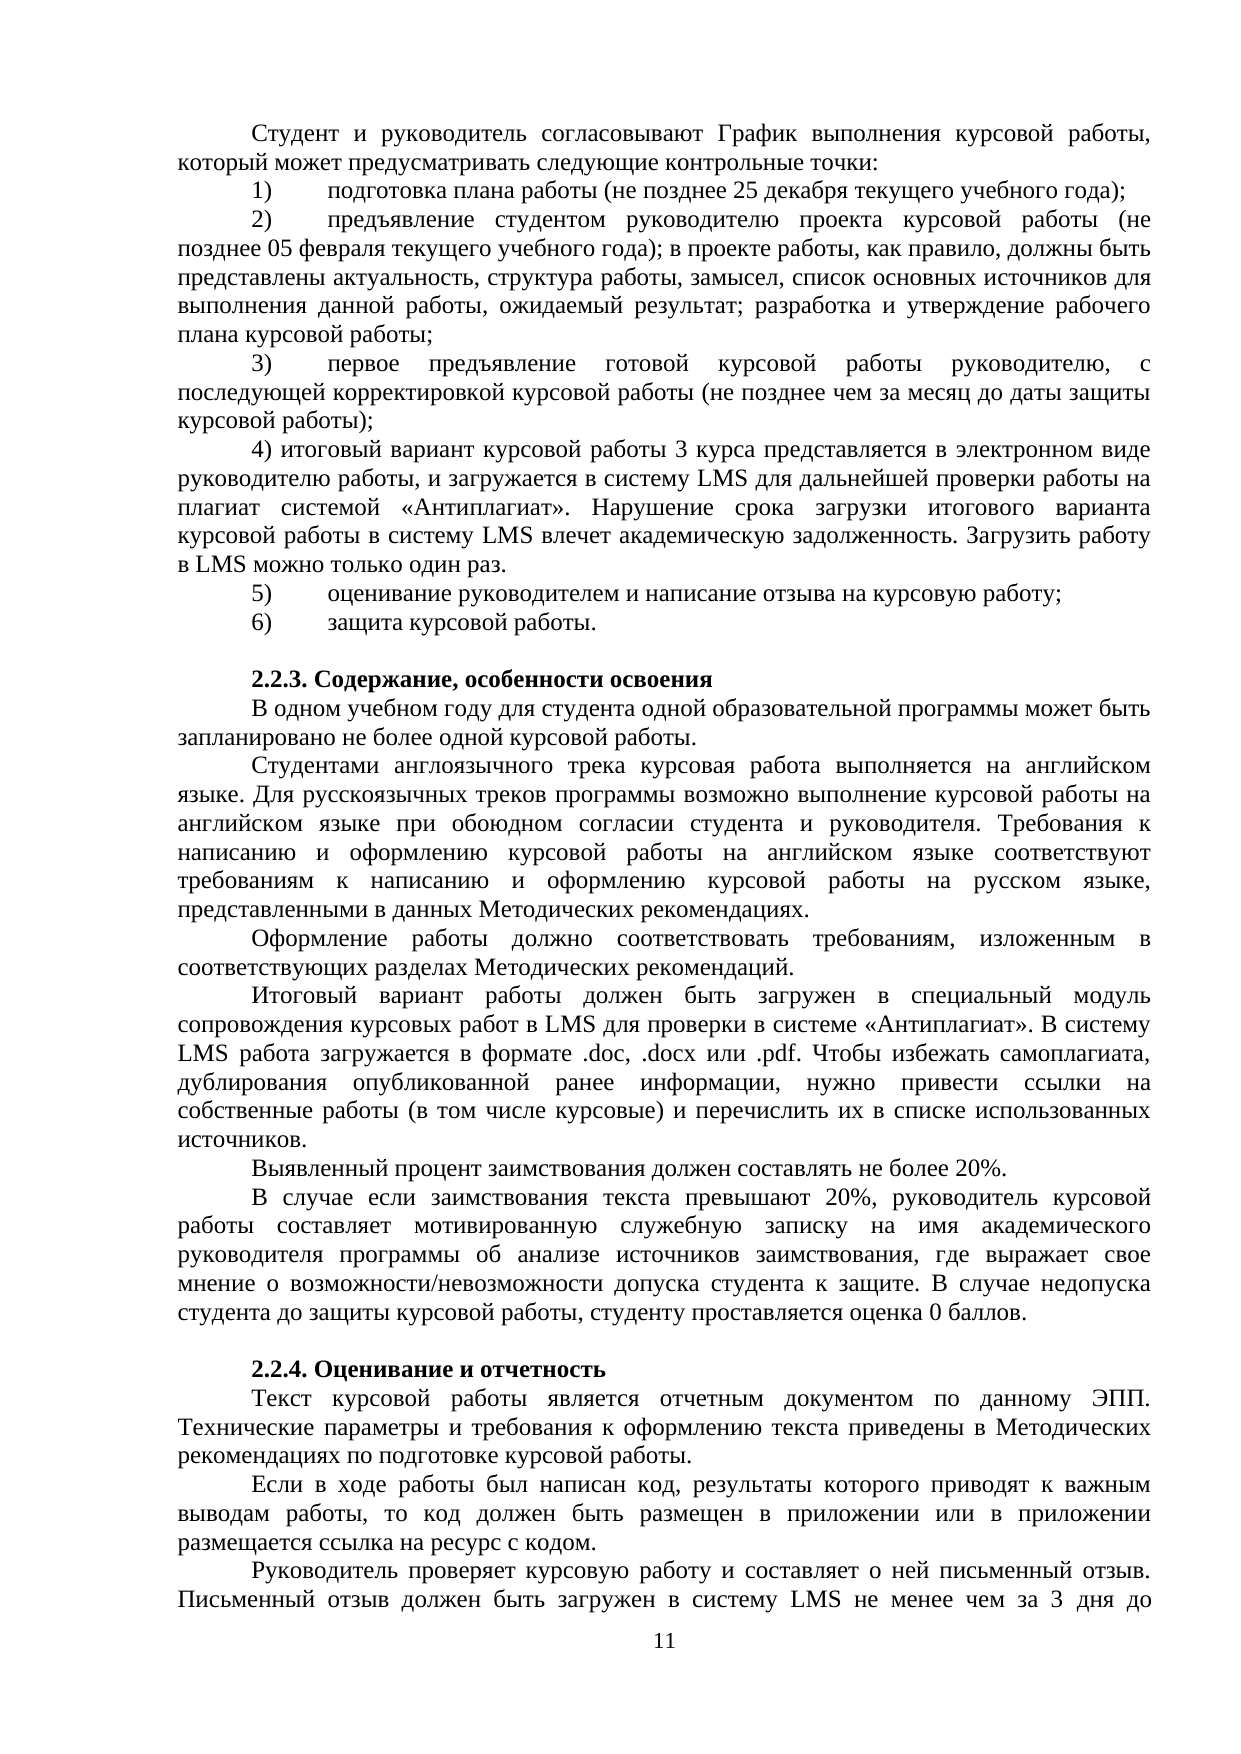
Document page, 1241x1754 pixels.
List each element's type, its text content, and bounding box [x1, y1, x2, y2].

text 2.2.3. Содержание, особенности освоения [177, 664, 1152, 693]
text Текст курсовой работы является отчетным документом по данному ЭПП. Технические параметры и требования к оформлению текста приведены в Методических рекомендациях по подготовке курсовой работы. [177, 1383, 1152, 1469]
text В случае если заимствования текста превышают 20%, руководитель курсовой работы составляет мотивированную служебную записку на имя академического руководителя программы об анализе источников заимствования, где выражает свое мнение о возможности/невозможности допуска студента к защите. В случае недопуска студента до защиты курсовой работы, студенту проставляется оценка 0 баллов. [177, 1182, 1152, 1326]
text 6) защита курсовой работы. [177, 607, 1152, 636]
text Студентами англоязычного трека курсовая работа выполняется на английском языке. Для русскоязычных треков программы возможно выполнение курсовой работы на английском языке при обоюдном согласии студента и руководителя. Требования к написанию и оформлению курсовой работы на английском языке соответствуют требованиям к написанию и оформлению курсовой работы на русском языке, представленными в данных Методических рекомендациях. [177, 751, 1152, 923]
text Выявленный процент заимствования должен составлять не более 20%. [177, 1153, 1152, 1182]
text Студент и руководитель согласовывают График выполнения курсовой работы, который может предусматривать следующие контрольные точки: [177, 118, 1152, 176]
text 2) предъявление студентом руководителю проекта курсовой работы (не позднее 05 февраля текущего учебного года); в проекте работы, как правило, должны быть представлены актуальность, структура работы, замысел, список основных источников для выполнения данной работы, ожидаемый результат; разработка и утверждение рабочего плана курсовой работы; [177, 204, 1152, 348]
text 1) подготовка плана работы (не позднее 25 декабря текущего учебного года); [177, 176, 1152, 204]
text Оформление работы должно соответствовать требованиям, изложенным в соответствующих разделах Методических рекомендаций. [177, 923, 1152, 981]
text 3) первое предъявление готовой курсовой работы руководителю, с последующей корректировкой курсовой работы (не позднее чем за месяц до даты защиты курсовой работы); [177, 348, 1152, 434]
text Итоговый вариант работы должен быть загружен в специальный модуль сопровождения курсовых работ в LMS для проверки в системе «Антиплагиат». В систему LMS работа загружается в формате .doc, .docx или .pdf. Чтобы избежать самоплагиата, дублирования опубликованной ранее информации, нужно привести ссылки на собственные работы (в том числе курсовые) и перечислить их в списке использованных источников. [177, 981, 1152, 1153]
text 2.2.4. Оценивание и отчетность [177, 1354, 1152, 1383]
text 5) оценивание руководителем и написание отзыва на курсовую работу; [177, 578, 1152, 607]
text 4) итоговый вариант курсовой работы 3 курса представляется в электронном виде руководителю работы, и загружается в систему LMS для дальнейшей проверки работы на плагиат системой «Антиплагиат». Нарушение срока загрузки итогового варианта курсовой работы в систему LMS влечет академическую задолженность. Загрузить работу в LMS можно только один раз. [177, 434, 1152, 578]
text В одном учебном году для студента одной образовательной программы может быть запланировано не более одной курсовой работы. [177, 693, 1152, 751]
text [177, 1556, 1152, 1613]
text Если в ходе работы был написан код, результаты которого приводят к важным выводам работы, то код должен быть размещен в приложении или в приложении размещается ссылка на ресурс с кодом. [177, 1469, 1152, 1556]
